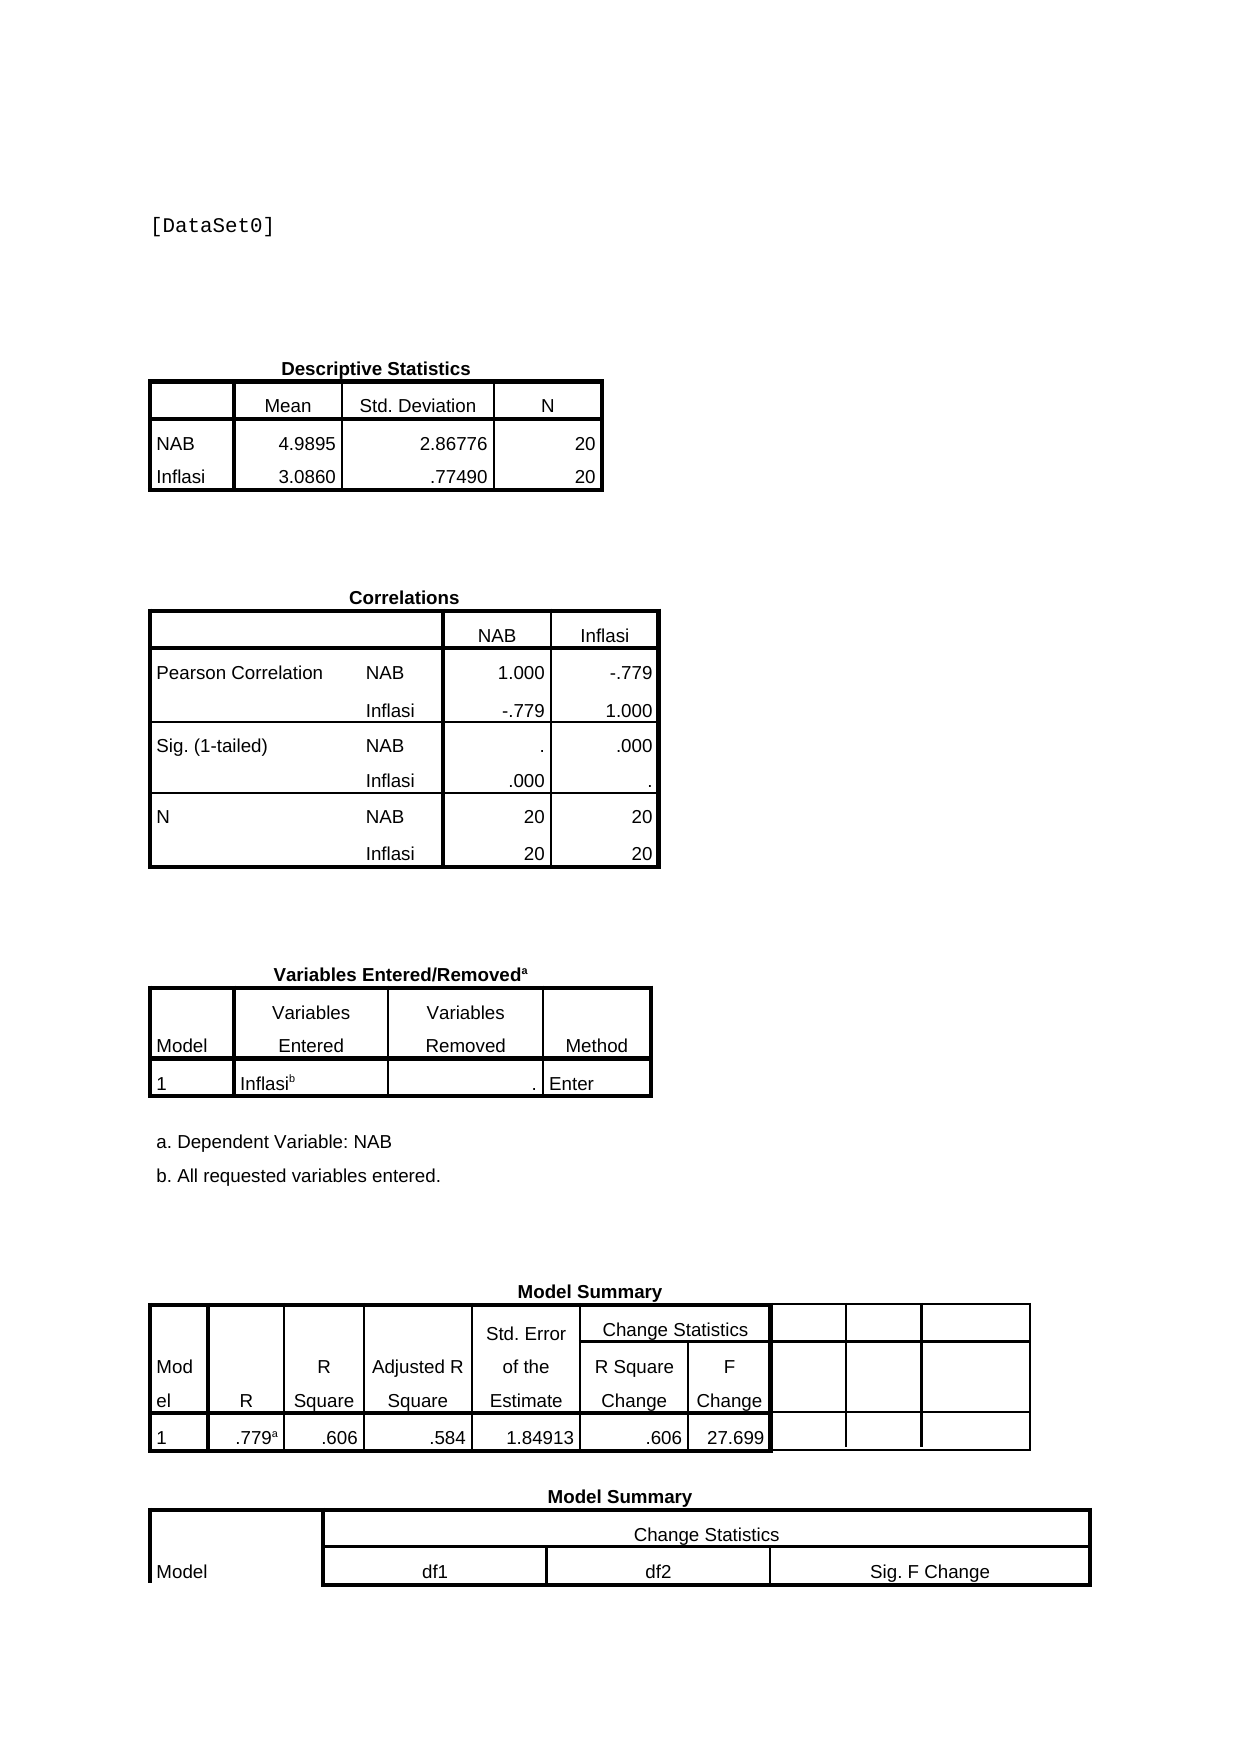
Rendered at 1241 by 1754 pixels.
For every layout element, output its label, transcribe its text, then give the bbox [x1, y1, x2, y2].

table_cell 27.699 [689, 1415, 768, 1449]
table_cell Method [544, 990, 649, 1056]
table_cell -.779 [445, 684, 550, 721]
table_cell 1.000 [445, 650, 550, 683]
table_header Descriptive Statistics [150, 346, 602, 379]
table_cell 4.9895 [236, 421, 341, 454]
table_cell Model [152, 990, 232, 1056]
text [DataSet0] [150, 215, 1090, 239]
table_cell [847, 1343, 920, 1411]
table_cell Std. Error of the Estimate [473, 1307, 579, 1411]
table_cell 1.84913 [473, 1415, 579, 1449]
table_cell [923, 1343, 1029, 1411]
table_cell Model [152, 1307, 206, 1411]
table_cell 20 [445, 827, 550, 865]
table_cell 1 [152, 1061, 232, 1094]
table_cell NAB [152, 421, 232, 454]
table_cell 1.000 [552, 684, 656, 721]
table_cell NAB [359, 794, 441, 827]
table_cell NAB [359, 723, 441, 756]
table_cell F Change [689, 1343, 768, 1411]
table_cell [152, 613, 441, 646]
table_cell 20 [445, 794, 550, 827]
table_cell df1 [325, 1548, 545, 1583]
table_cell Change Statistics [581, 1307, 768, 1340]
table_cell Mean [236, 384, 341, 417]
table_cell 3.0860 [236, 454, 341, 488]
table_cell 20 [495, 454, 600, 488]
table_cell . [552, 756, 656, 792]
table_header Variables Entered/Removeda [150, 952, 651, 986]
table_cell . [445, 723, 550, 756]
table_cell Sig. F Change [771, 1548, 1088, 1583]
table_cell -.779 [552, 650, 656, 683]
table_header a. Dependent Variable: NAB [150, 1120, 651, 1153]
table_cell 20 [552, 794, 656, 827]
table_cell b. All requested variables entered. [150, 1153, 651, 1186]
table_cell Inflasi [552, 613, 656, 646]
table_cell Inflasib [236, 1061, 387, 1094]
table_cell Variables Removed [389, 990, 542, 1056]
table_cell 20 [552, 827, 656, 865]
table_cell Inflasi [152, 454, 232, 488]
table_cell df2 [548, 1548, 769, 1583]
table_cell [152, 384, 232, 417]
table_cell Model [152, 1512, 321, 1583]
table_cell .77490 [343, 454, 493, 488]
table_cell Change Statistics [325, 1512, 1088, 1545]
table_cell [846, 1413, 921, 1449]
table_header Model Summary [150, 1270, 1029, 1303]
table_cell 2.86776 [343, 421, 493, 454]
table_cell Inflasi [359, 827, 441, 865]
table_cell .779a [210, 1415, 283, 1449]
table_cell Inflasi [359, 684, 441, 721]
table_cell N [495, 384, 600, 417]
table_cell .606 [285, 1415, 363, 1449]
table_header Correlations [150, 575, 658, 608]
table_cell Inflasi [359, 756, 441, 792]
table_cell 20 [495, 421, 600, 454]
table_cell Enter [544, 1061, 649, 1094]
table_cell R Square [285, 1307, 363, 1411]
table_cell [921, 1413, 1029, 1449]
table_cell [773, 1413, 846, 1449]
table_cell [847, 1305, 920, 1340]
table_cell .606 [581, 1415, 687, 1449]
table_cell Pearson Correlation [152, 650, 359, 721]
table_cell . [389, 1061, 542, 1094]
table_cell N [152, 794, 359, 865]
table_cell [773, 1305, 845, 1340]
table_header Model Summary [150, 1475, 1090, 1508]
table_cell [923, 1305, 1029, 1340]
table_cell Sig. (1-tailed) [152, 723, 359, 792]
table_cell [773, 1343, 845, 1411]
table_cell 1 [152, 1415, 206, 1449]
table_cell NAB [445, 613, 550, 646]
table_cell NAB [359, 650, 441, 683]
table_cell R [210, 1307, 283, 1411]
table_cell R Square Change [581, 1343, 687, 1411]
table_cell .000 [552, 723, 656, 756]
table_cell .000 [445, 756, 550, 792]
table_cell Variables Entered [236, 990, 387, 1056]
table_cell Std. Deviation [343, 384, 493, 417]
table_cell Adjusted R Square [365, 1307, 471, 1411]
table_cell .584 [365, 1415, 471, 1449]
